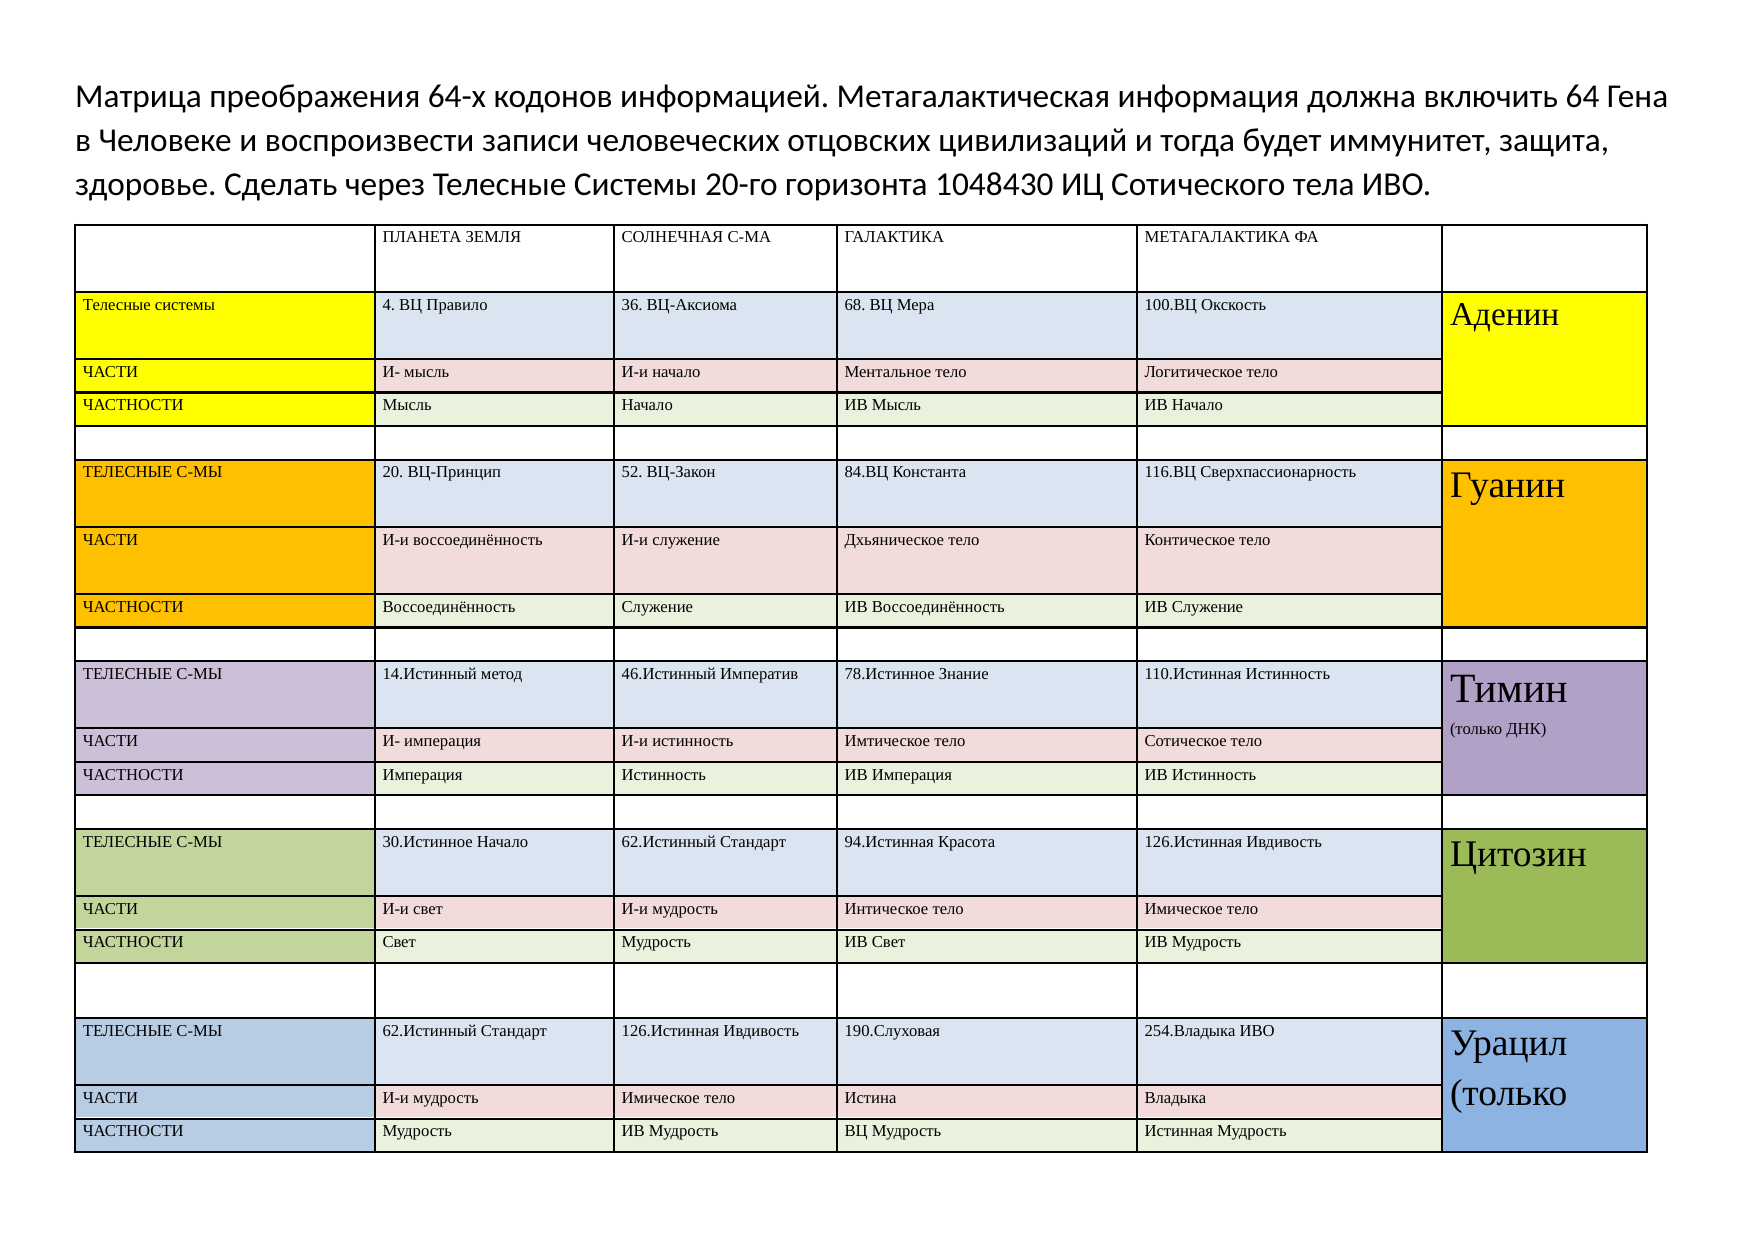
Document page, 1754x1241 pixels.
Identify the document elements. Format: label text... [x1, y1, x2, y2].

table_cell [1443, 796, 1646, 828]
table_cell ИВ Мудрость [1138, 931, 1441, 962]
table_cell Ментальное тело [838, 360, 1136, 391]
table_cell 78.Истинное Знание [838, 662, 1136, 727]
table_cell [1138, 629, 1441, 660]
table_cell [76, 964, 374, 1017]
table_cell [615, 796, 836, 828]
table_cell 4. ВЦ Правило [376, 293, 613, 358]
text Матрица преображения 64-х кодонов информацией. Метагалактическая информация должна включить 64 Гена в Человеке и воспроизвести записи человеческих отцовских цивилизаций и тогда будет иммунитет, защита, здоровье. Сделать через Телесные Системы 20-го горизонта 1048430 ИЦ Сотического тела ИВО. [75, 75, 1679, 204]
table_header [1443, 226, 1646, 291]
table_cell Имическое тело [1138, 897, 1441, 928]
table_cell [1138, 796, 1441, 828]
table_cell И- мысль [376, 360, 613, 391]
table_cell 62.Истинный Стандарт [376, 1019, 613, 1084]
table_cell Истинность [615, 763, 836, 794]
table_cell Владыка [1138, 1086, 1441, 1117]
table_cell [615, 629, 836, 660]
table_cell Истина [838, 1086, 1136, 1117]
table_cell 126.Истинная Ивдивость [615, 1019, 836, 1084]
table_cell Воссоединённость [376, 595, 613, 626]
table_cell Сотическое тело [1138, 729, 1441, 761]
table_cell 94.Истинная Красота [838, 830, 1136, 895]
table_cell 254.Владыка ИВО [1138, 1019, 1441, 1084]
table_cell Логитическое тело [1138, 360, 1441, 391]
table_cell 52. ВЦ-Закон [615, 461, 836, 526]
table_cell Гуанин [1443, 461, 1646, 626]
table_cell 46.Истинный Императив [615, 662, 836, 727]
table_cell ЧАСТИ [76, 528, 374, 593]
table_cell ЧАСТНОСТИ [76, 763, 374, 794]
table_cell ЧАСТИ [76, 729, 374, 761]
table_cell 30.Истинное Начало [376, 830, 613, 895]
table_cell Телесные системы [76, 293, 374, 358]
table_cell ИВ Служение [1138, 595, 1441, 626]
table_cell ЧАСТНОСТИ [76, 394, 374, 425]
table_cell ИВ Свет [838, 931, 1136, 962]
table_cell ТЕЛЕСНЫЕ С-МЫ [76, 1019, 374, 1084]
table_cell [838, 629, 1136, 660]
table_cell Мудрость [615, 931, 836, 962]
table_cell ИВ Имперация [838, 763, 1136, 794]
table_cell И- имперация [376, 729, 613, 761]
table_cell 68. ВЦ Мера [838, 293, 1136, 358]
table_cell Контическое тело [1138, 528, 1441, 593]
table_cell ВЦ Мудрость [838, 1120, 1136, 1151]
table_cell ЧАСТИ [76, 360, 374, 391]
table_cell [1138, 427, 1441, 458]
table_cell [615, 427, 836, 458]
table_cell ЧАСТНОСТИ [76, 1120, 374, 1151]
table_cell ЧАСТИ [76, 897, 374, 928]
table_cell [838, 964, 1136, 1017]
table_cell [376, 629, 613, 660]
table_cell 20. ВЦ-Принцип [376, 461, 613, 526]
table_cell ИВ Мудрость [615, 1120, 836, 1151]
table_cell [376, 964, 613, 1017]
table_cell ИВ Воссоединённость [838, 595, 1136, 626]
table_cell ИВ Истинность [1138, 763, 1441, 794]
table_cell И-и начало [615, 360, 836, 391]
table_cell Имтическое тело [838, 729, 1136, 761]
table_cell 62.Истинный Стандарт [615, 830, 836, 895]
table_cell 190.Слуховая [838, 1019, 1136, 1084]
table_cell 110.Истинная Истинность [1138, 662, 1441, 727]
table_cell ИВ Начало [1138, 394, 1441, 425]
table_cell ИВ Мысль [838, 394, 1136, 425]
table_cell ТЕЛЕСНЫЕ С-МЫ [76, 461, 374, 526]
table_header ГАЛАКТИКА [838, 226, 1136, 291]
table_cell И-и мудрость [376, 1086, 613, 1117]
table_header МЕТАГАЛАКТИКА ФА [1138, 226, 1441, 291]
table_cell [838, 427, 1136, 458]
table_cell И-и истинность [615, 729, 836, 761]
table_cell ЧАСТНОСТИ [76, 931, 374, 962]
table_cell Тимин (только ДНК) [1443, 662, 1646, 794]
table_cell [376, 796, 613, 828]
table_cell [76, 629, 374, 660]
table_cell И-и свет [376, 897, 613, 928]
table_cell 116.ВЦ Сверхпассионарность [1138, 461, 1441, 526]
table_header ПЛАНЕТА ЗЕМЛЯ [376, 226, 613, 291]
table_cell Имическое тело [615, 1086, 836, 1117]
table_cell И-и воссоединённость [376, 528, 613, 593]
table_cell [838, 796, 1136, 828]
table_cell 100.ВЦ Окскость [1138, 293, 1441, 358]
table_cell ЧАСТИ [76, 1086, 374, 1117]
table_cell Аденин [1443, 293, 1646, 425]
table_cell [76, 796, 374, 828]
table_cell [76, 427, 374, 458]
table_cell И-и мудрость [615, 897, 836, 928]
table_cell 84.ВЦ Константа [838, 461, 1136, 526]
table_cell [1443, 629, 1646, 660]
table_cell [1443, 427, 1646, 458]
table_header [76, 226, 374, 291]
table_cell Свет [376, 931, 613, 962]
table_cell 36. ВЦ-Аксиома [615, 293, 836, 358]
table_cell [615, 964, 836, 1017]
table_header СОЛНЕЧНАЯ С-МА [615, 226, 836, 291]
table_cell ТЕЛЕСНЫЕ С-МЫ [76, 830, 374, 895]
table_cell ЧАСТНОСТИ [76, 595, 374, 626]
table_cell Цитозин [1443, 830, 1646, 962]
table_cell [1443, 964, 1646, 1017]
table_cell Мудрость [376, 1120, 613, 1151]
table_cell Истинная Мудрость [1138, 1120, 1441, 1151]
table_cell Дхьяническое тело [838, 528, 1136, 593]
table_cell Урацил (только РНК) [1443, 1019, 1646, 1151]
table_cell [376, 427, 613, 458]
table_cell Служение [615, 595, 836, 626]
table_cell [1138, 964, 1441, 1017]
table_cell 126.Истинная Ивдивость [1138, 830, 1441, 895]
table_cell Интическое тело [838, 897, 1136, 928]
table_cell Имперация [376, 763, 613, 794]
table_cell И-и служение [615, 528, 836, 593]
table_cell Мысль [376, 394, 613, 425]
table_cell 14.Истинный метод [376, 662, 613, 727]
table_cell ТЕЛЕСНЫЕ С-МЫ [76, 662, 374, 727]
table_cell Начало [615, 394, 836, 425]
